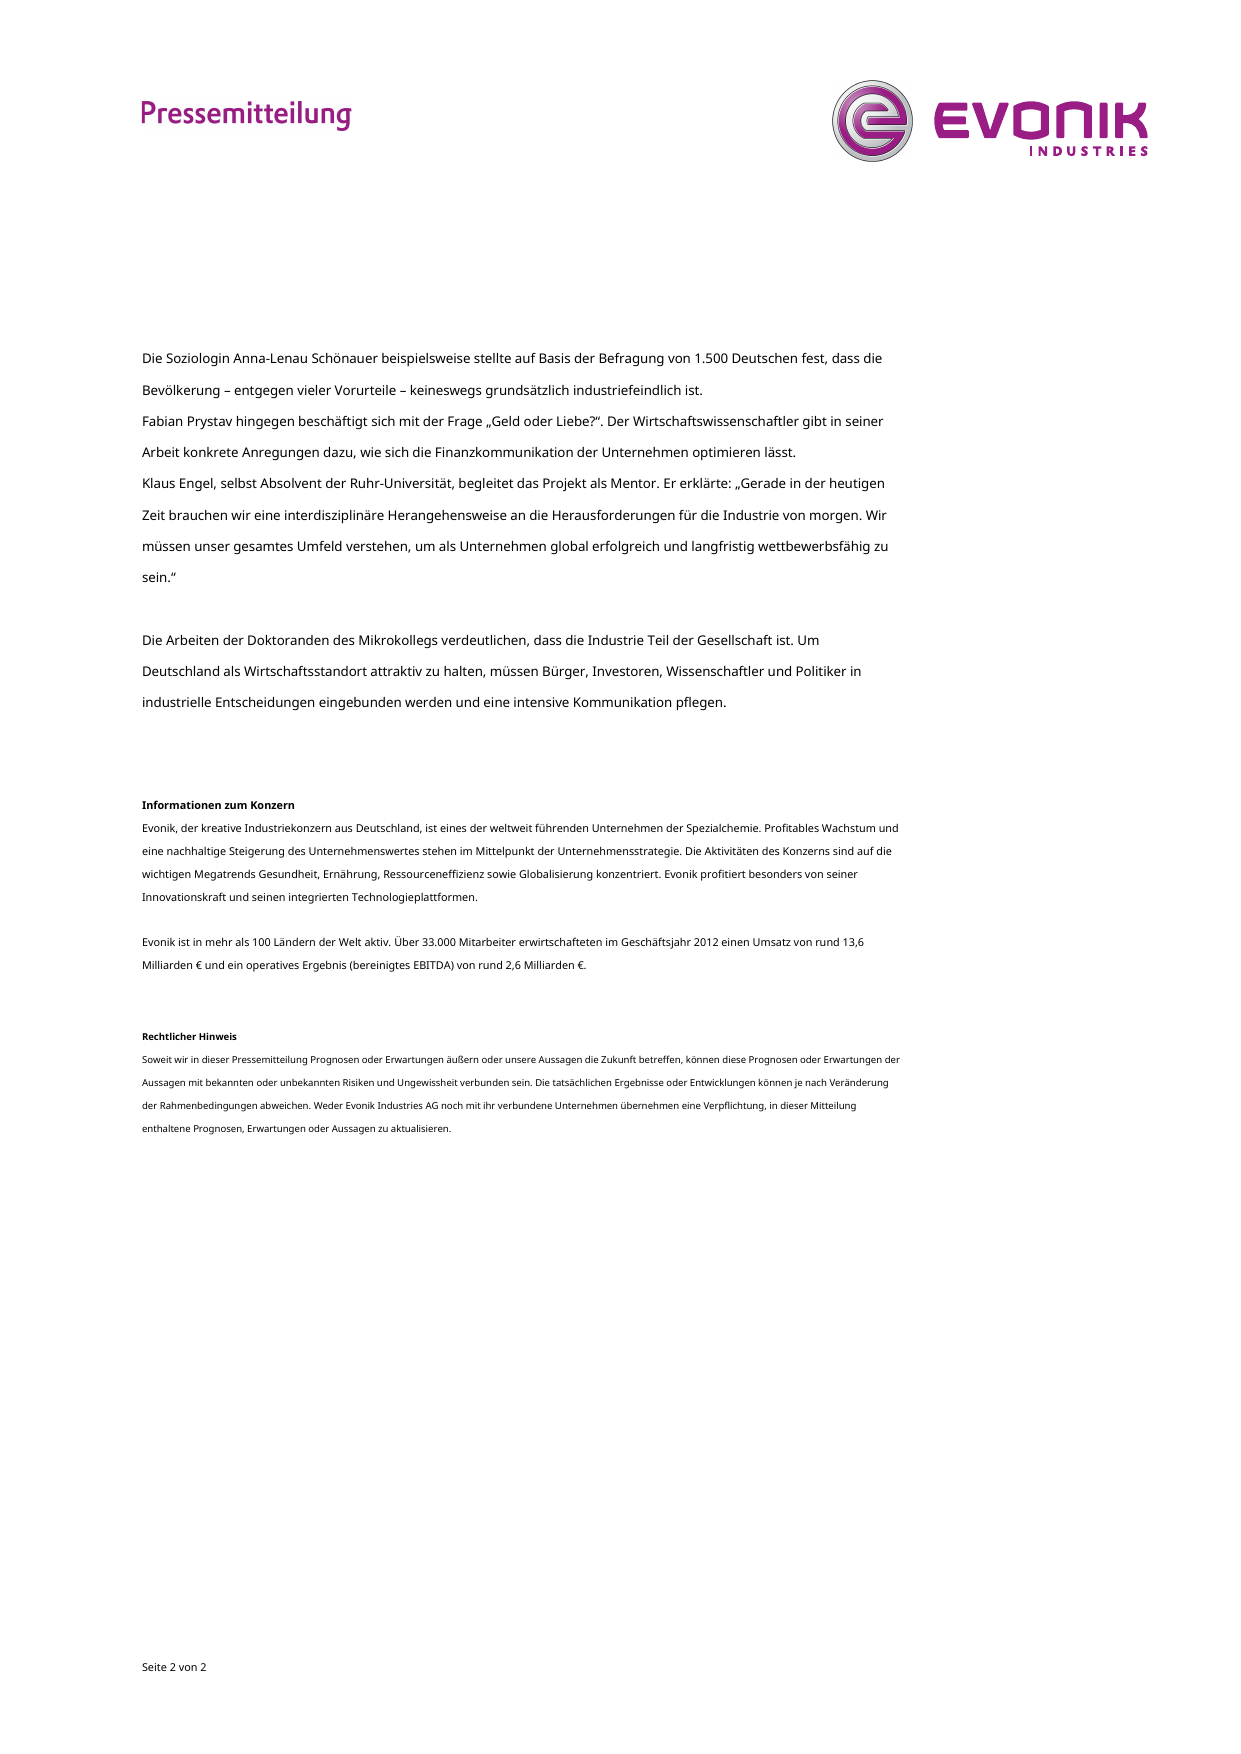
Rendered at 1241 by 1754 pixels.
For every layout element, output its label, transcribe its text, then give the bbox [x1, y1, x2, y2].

text Soweit wir in dieser Pressemitteilung Prognosen oder Erwartungen äußern oder unsere Aussagen die Zukunft betreffen, können diese Prognosen oder Erwartungen der Aussagen mit bekannten oder unbekannten Risiken und Ungewissheit verbunden sein. Die tatsächlichen Ergebnisse oder Entwicklungen können je nach Veränderung der Rahmenbedingungen abweichen. Weder Evonik Industries AG noch mit ihr verbundene Unternehmen übernehmen eine Verpflichtung, in dieser Mitteilung enthaltene Prognosen, Erwartungen oder Aussagen zu aktualisieren. [142, 1043, 903, 1134]
text Informationen zum Konzern [142, 789, 903, 812]
text Evonik, der kreative Industriekonzern aus Deutschland, ist eines der weltweit führenden Unternehmen der Spezialchemie. Profitables Wachstum und eine nachhaltige Steigerung des Unternehmenswertes stehen im Mittelpunkt der Unternehmensstrategie. Die Aktivitäten des Konzerns sind auf die wichtigen Megatrends Gesundheit, Ernährung, Ressourceneffizienz sowie Globalisierung konzentriert. Evonik profitiert besonders von seiner Innovationskraft und seinen integrierten Technologieplattformen. [142, 812, 903, 903]
picture [832, 80, 913, 162]
picture [141, 101, 352, 131]
text Fabian Prystav hingegen beschäftigt sich mit der Frage „Geld oder Liebe?“. Der Wirtschaftswissenschaftler gibt in seiner Arbeit konkrete Anregungen dazu, wie sich die Finanzkommunikation der Unternehmen optimieren lässt. [142, 399, 894, 462]
text Die Soziologin Anna-Lenau Schönauer beispielsweise stellte auf Basis der Befragung von 1.500 Deutschen fest, dass die Bevölkerung – entgegen vieler Vorurteile – keineswegs grundsätzlich industriefeindlich ist. [142, 337, 894, 399]
text Klaus Engel, selbst Absolvent der Ruhr-Universität, begleitet das Projekt als Mentor. Er erklärte: „Gerade in der heutigen Zeit brauchen wir eine interdisziplinäre Herangehensweise an die Herausforderungen für die Industrie von morgen. Wir müssen unser gesamtes Umfeld verstehen, um als Unternehmen global erfolgreich und langfristig wettbewerbsfähig zu sein.“ [142, 462, 894, 587]
text Evonik ist in mehr als 100 Ländern der Welt aktiv. Über 33.000 Mitarbeiter erwirtschafteten im Geschäftsjahr 2012 einen Umsatz von rund 13,6 Milliarden € und ein operatives Ergebnis (bereinigtes EBITDA) von rund 2,6 Milliarden €. [142, 926, 903, 972]
text Rechtlicher Hinweis [142, 1020, 903, 1043]
text Die Arbeiten der Doktoranden des Mikrokollegs verdeutlichen, dass die Industrie Teil der Gesellschaft ist. Um Deutschland als Wirtschaftsstandort attraktiv zu halten, müssen Bürger, Investoren, Wissenschaftler und Politiker in industrielle Entscheidungen eingebunden werden und eine intensive Kommunikation pflegen. [142, 618, 894, 712]
